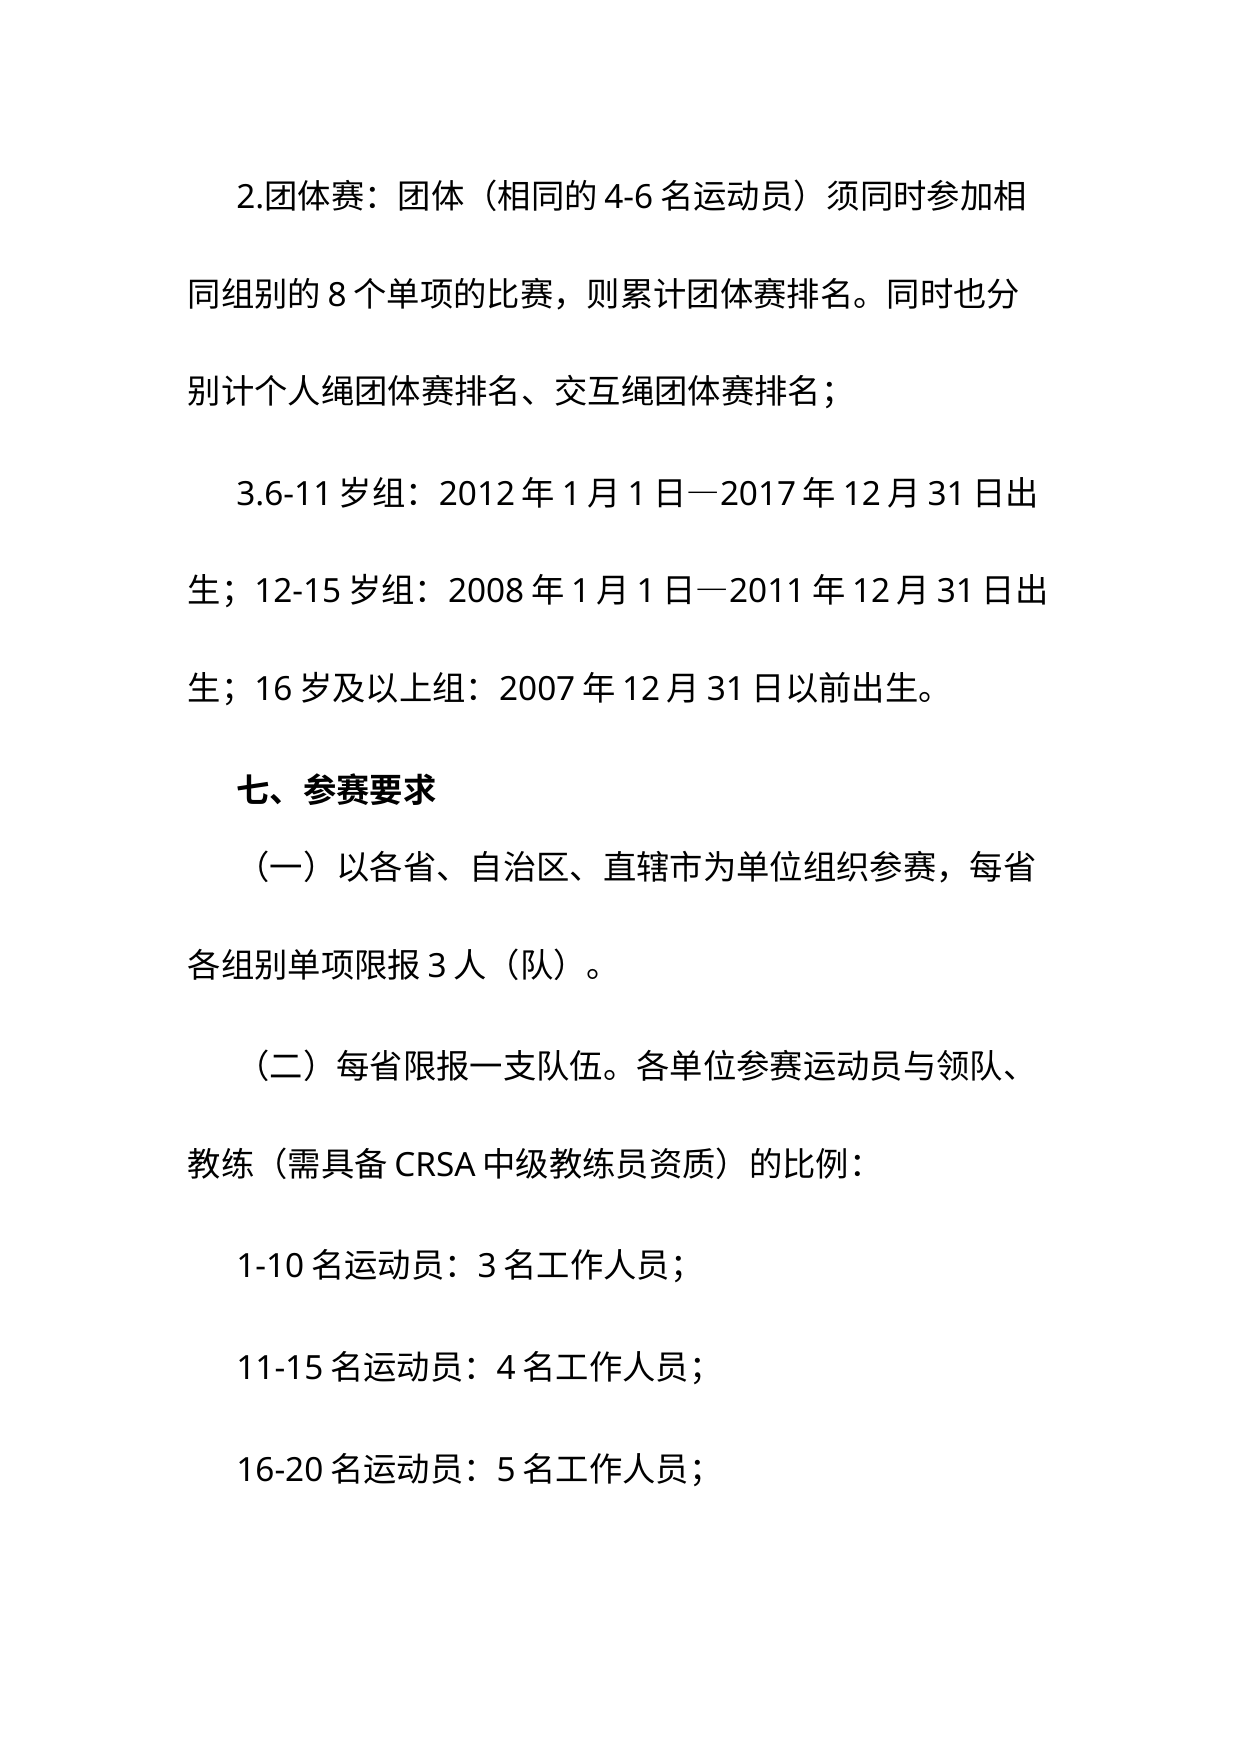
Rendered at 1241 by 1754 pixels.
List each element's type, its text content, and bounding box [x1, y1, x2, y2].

text 1-10名运动员：3名工作人员； [187, 1231, 1053, 1296]
text 3.6-11岁组：2012年1月1日—2017年12月31日出生；12-15岁组：2008年1月1日—2011年12月31日出生；16岁及以上组：2007年12月31日以前出生。 [187, 458, 1053, 718]
text 七、参赛要求 [187, 755, 1053, 820]
text （一）以各省、自治区、直辖市为单位组织参赛，每省各组别单项限报3人（队）。 [187, 833, 1053, 995]
text 16-20名运动员：5名工作人员； [187, 1434, 1053, 1499]
text （二）每省限报一支队伍。各单位参赛运动员与领队、教练（需具备CRSA中级教练员资质）的比例： [187, 1032, 1053, 1194]
text 11-15名运动员：4名工作人员； [187, 1333, 1053, 1398]
text 2.团体赛：团体（相同的4-6名运动员）须同时参加相同组别的8个单项的比赛，则累计团体赛排名。同时也分别计个人绳团体赛排名、交互绳团体赛排名； [187, 162, 1053, 422]
